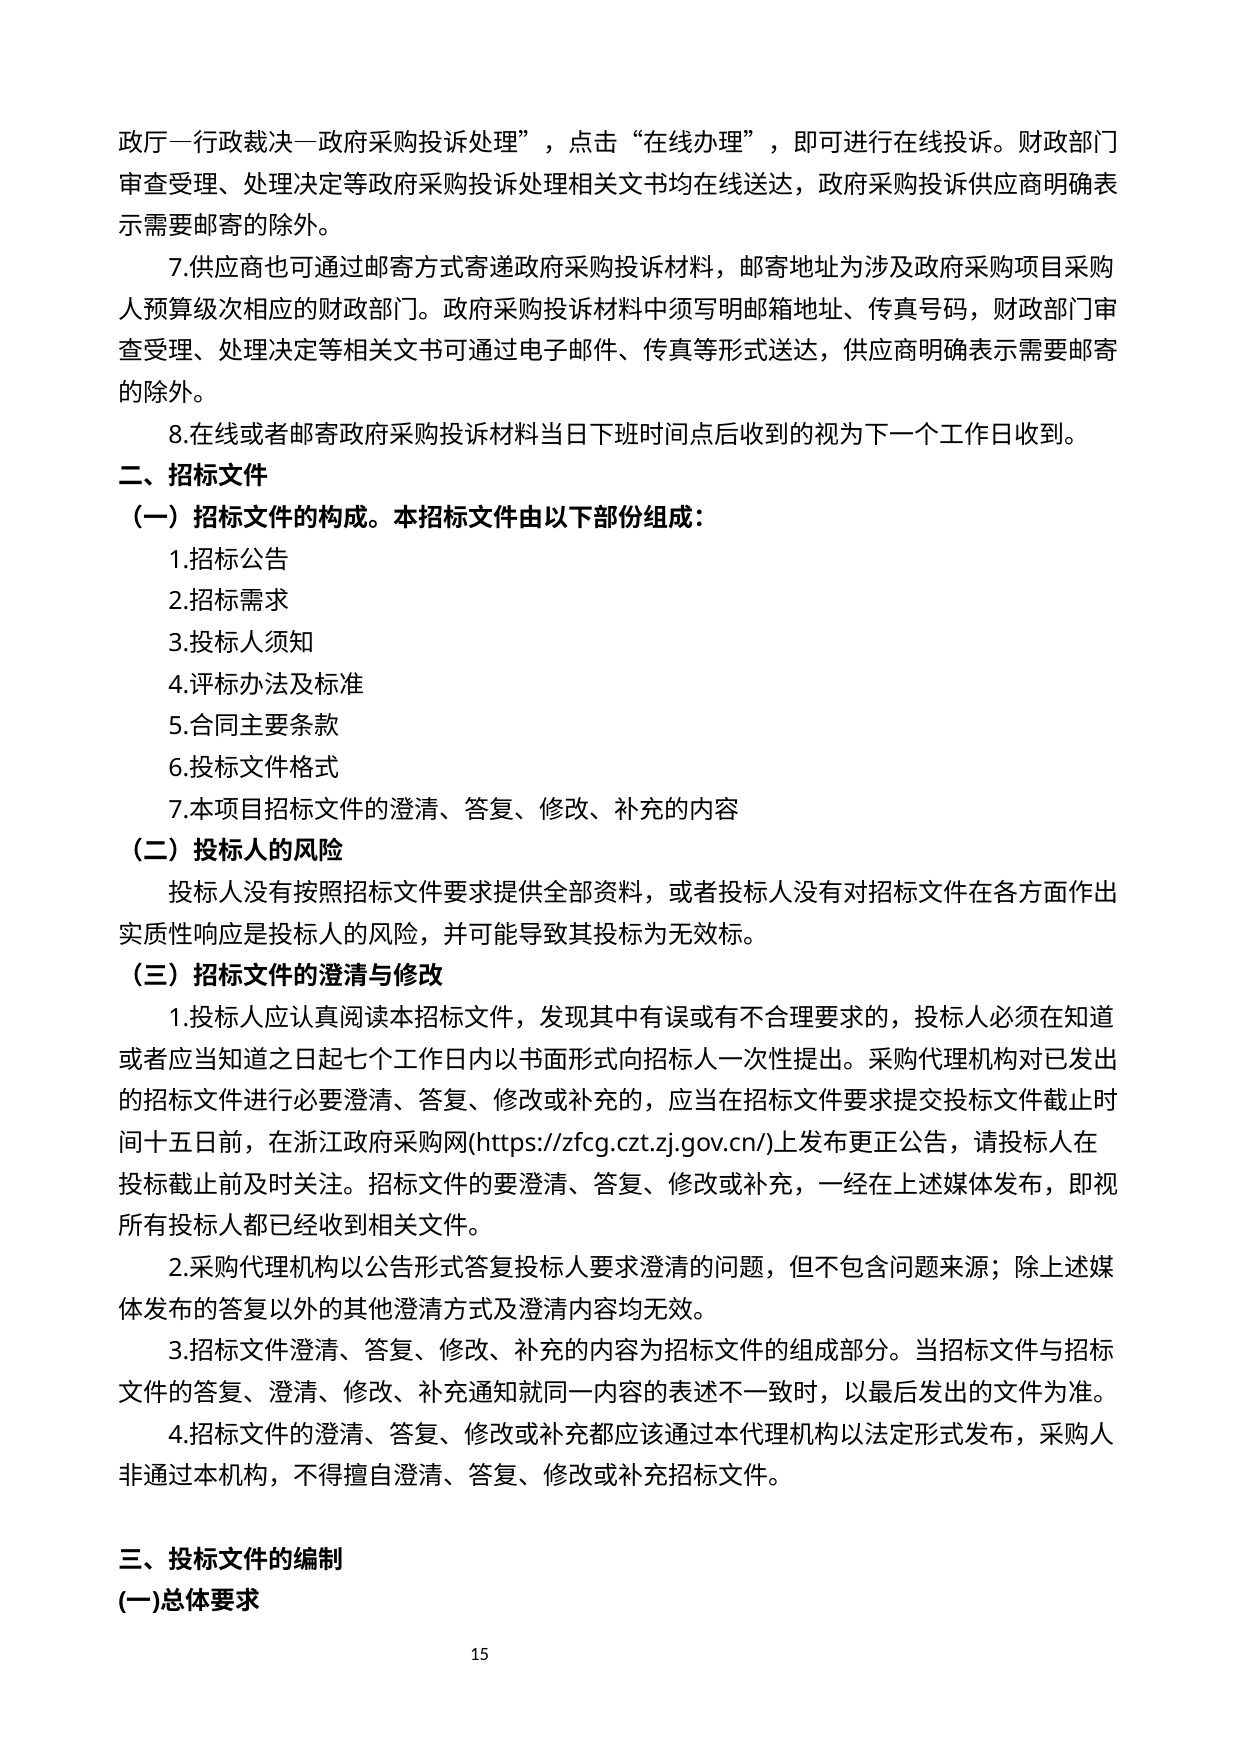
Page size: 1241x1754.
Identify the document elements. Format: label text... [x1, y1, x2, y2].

text 3.投标人须知 [118, 618, 1122, 660]
text 三、投标文件的编制 [118, 1535, 1122, 1576]
text （二）投标人的风险 [118, 826, 1122, 868]
text 7.本项目招标文件的澄清、答复、修改、补充的内容 [118, 785, 1122, 826]
text 4.评标办法及标准 [118, 660, 1122, 701]
text 2.采购代理机构以公告形式答复投标人要求澄清的问题，但不包含问题来源；除上述媒体发布的答复以外的其他澄清方式及澄清内容均无效。 [118, 1243, 1122, 1326]
text 8.在线或者邮寄政府采购投诉材料当日下班时间点后收到的视为下一个工作日收到。 [118, 410, 1122, 451]
text （三）招标文件的澄清与修改 [118, 951, 1122, 993]
text （一）招标文件的构成。本招标文件由以下部份组成： [118, 493, 1122, 535]
text 3.招标文件澄清、答复、修改、补充的内容为招标文件的组成部分。当招标文件与招标文件的答复、澄清、修改、补充通知就同一内容的表述不一致时，以最后发出的文件为准。 [118, 1326, 1122, 1410]
text 二、招标文件 [118, 451, 1122, 493]
text 7.供应商也可通过邮寄方式寄递政府采购投诉材料，邮寄地址为涉及政府采购项目采购人预算级次相应的财政部门。政府采购投诉材料中须写明邮箱地址、传真号码，财政部门审查受理、处理决定等相关文书可通过电子邮件、传真等形式送达，供应商明确表示需要邮寄的除外。 [118, 243, 1122, 410]
text (一)总体要求 [118, 1576, 1122, 1618]
text 1.招标公告 [118, 535, 1122, 576]
text 6.投标文件格式 [118, 743, 1122, 785]
text 投标人没有按照招标文件要求提供全部资料，或者投标人没有对招标文件在各方面作出实质性响应是投标人的风险，并可能导致其投标为无效标。 [118, 868, 1122, 951]
text 1.投标人应认真阅读本招标文件，发现其中有误或有不合理要求的，投标人必须在知道或者应当知道之日起七个工作日内以书面形式向招标人一次性提出。采购代理机构对已发出的招标文件进行必要澄清、答复、修改或补充的，应当在招标文件要求提交投标文件截止时间十五日前，在浙江政府采购网(https://zfcg.czt.zj.gov.cn/)上发布更正公告，请投标人在投标截止前及时关注。招标文件的要澄清、答复、修改或补充，一经在上述媒体发布，即视所有投标人都已经收到相关文件。 [118, 993, 1122, 1243]
text 2.招标需求 [118, 576, 1122, 618]
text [118, 118, 1122, 243]
text 4.招标文件的澄清、答复、修改或补充都应该通过本代理机构以法定形式发布，采购人非通过本机构，不得擅自澄清、答复、修改或补充招标文件。 [118, 1410, 1122, 1493]
text 5.合同主要条款 [118, 701, 1122, 743]
